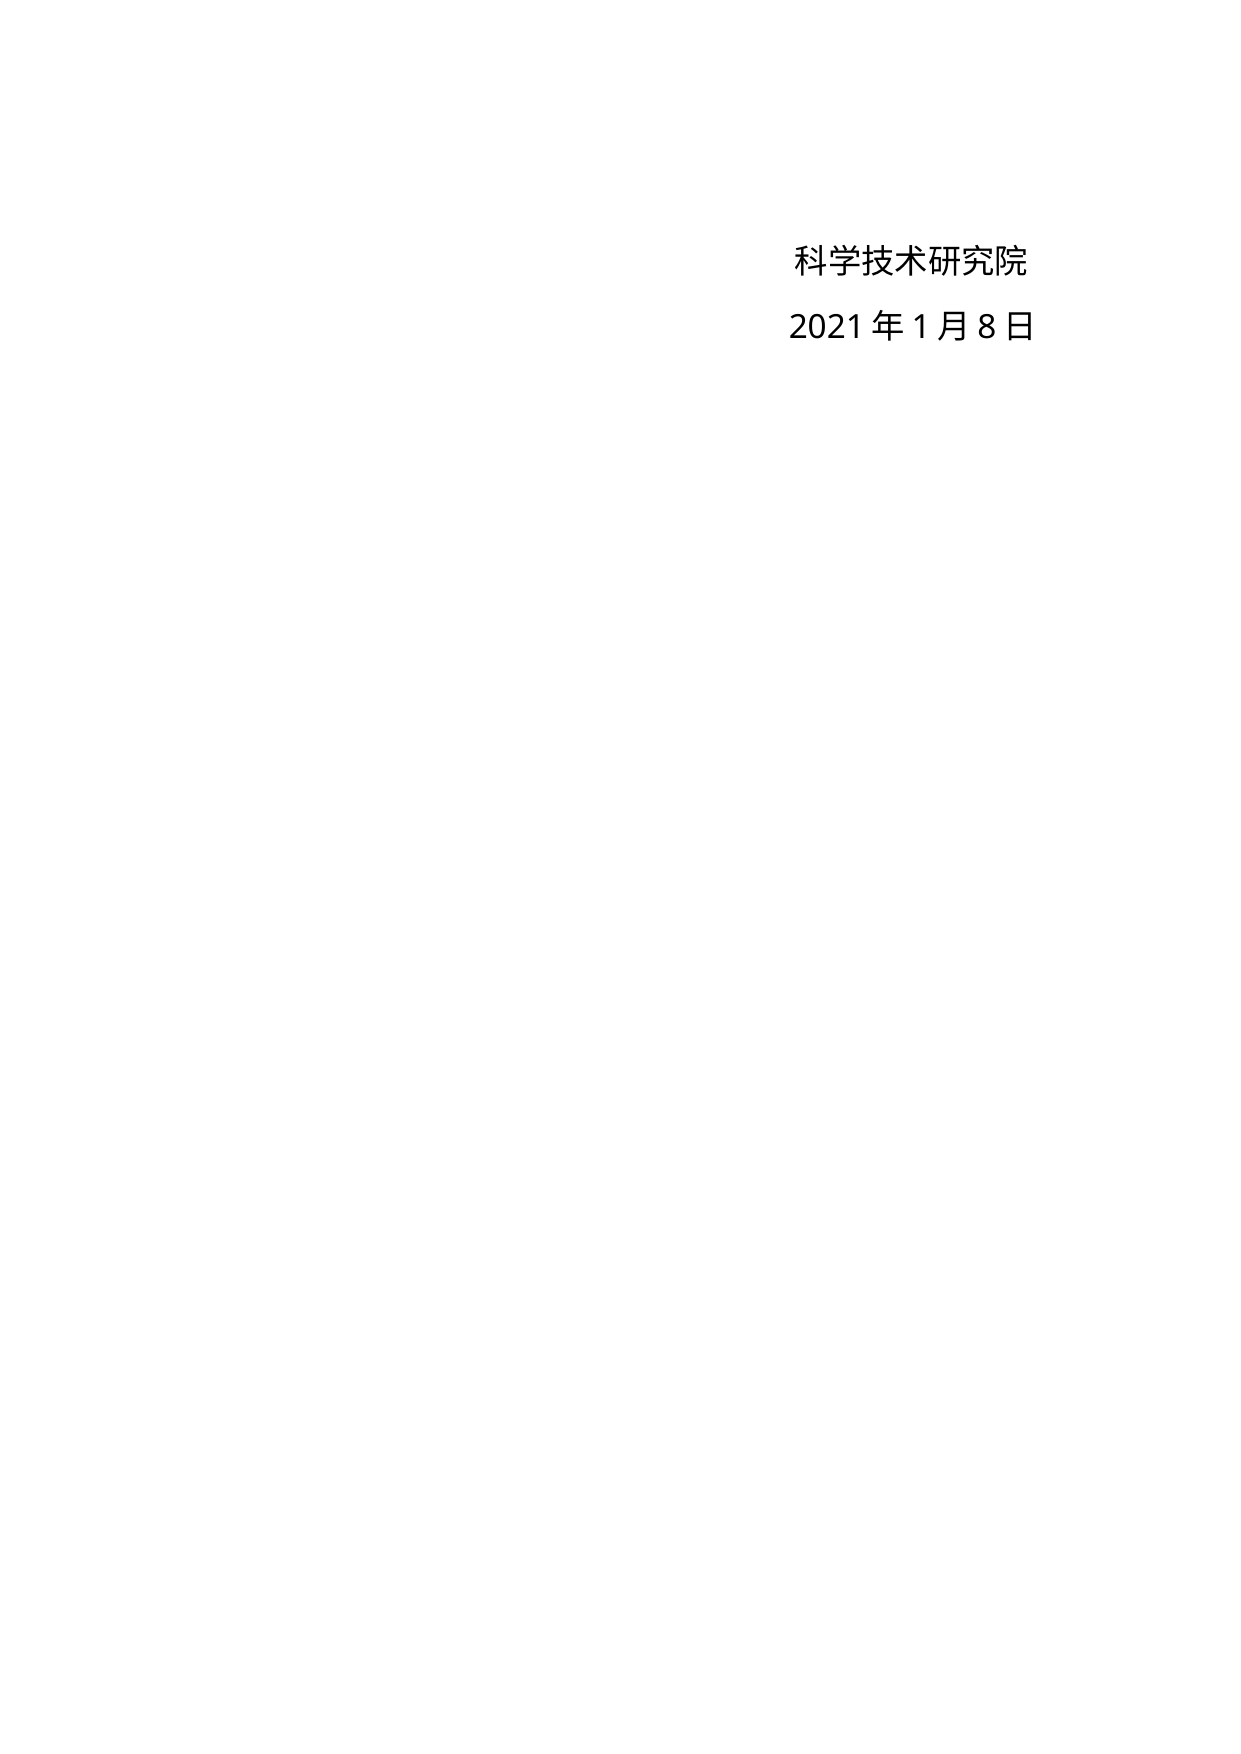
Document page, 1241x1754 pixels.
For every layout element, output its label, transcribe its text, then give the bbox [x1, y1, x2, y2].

text 科学技术研究院 [187, 227, 1028, 292]
text 2021年1月8日 [187, 292, 1036, 357]
